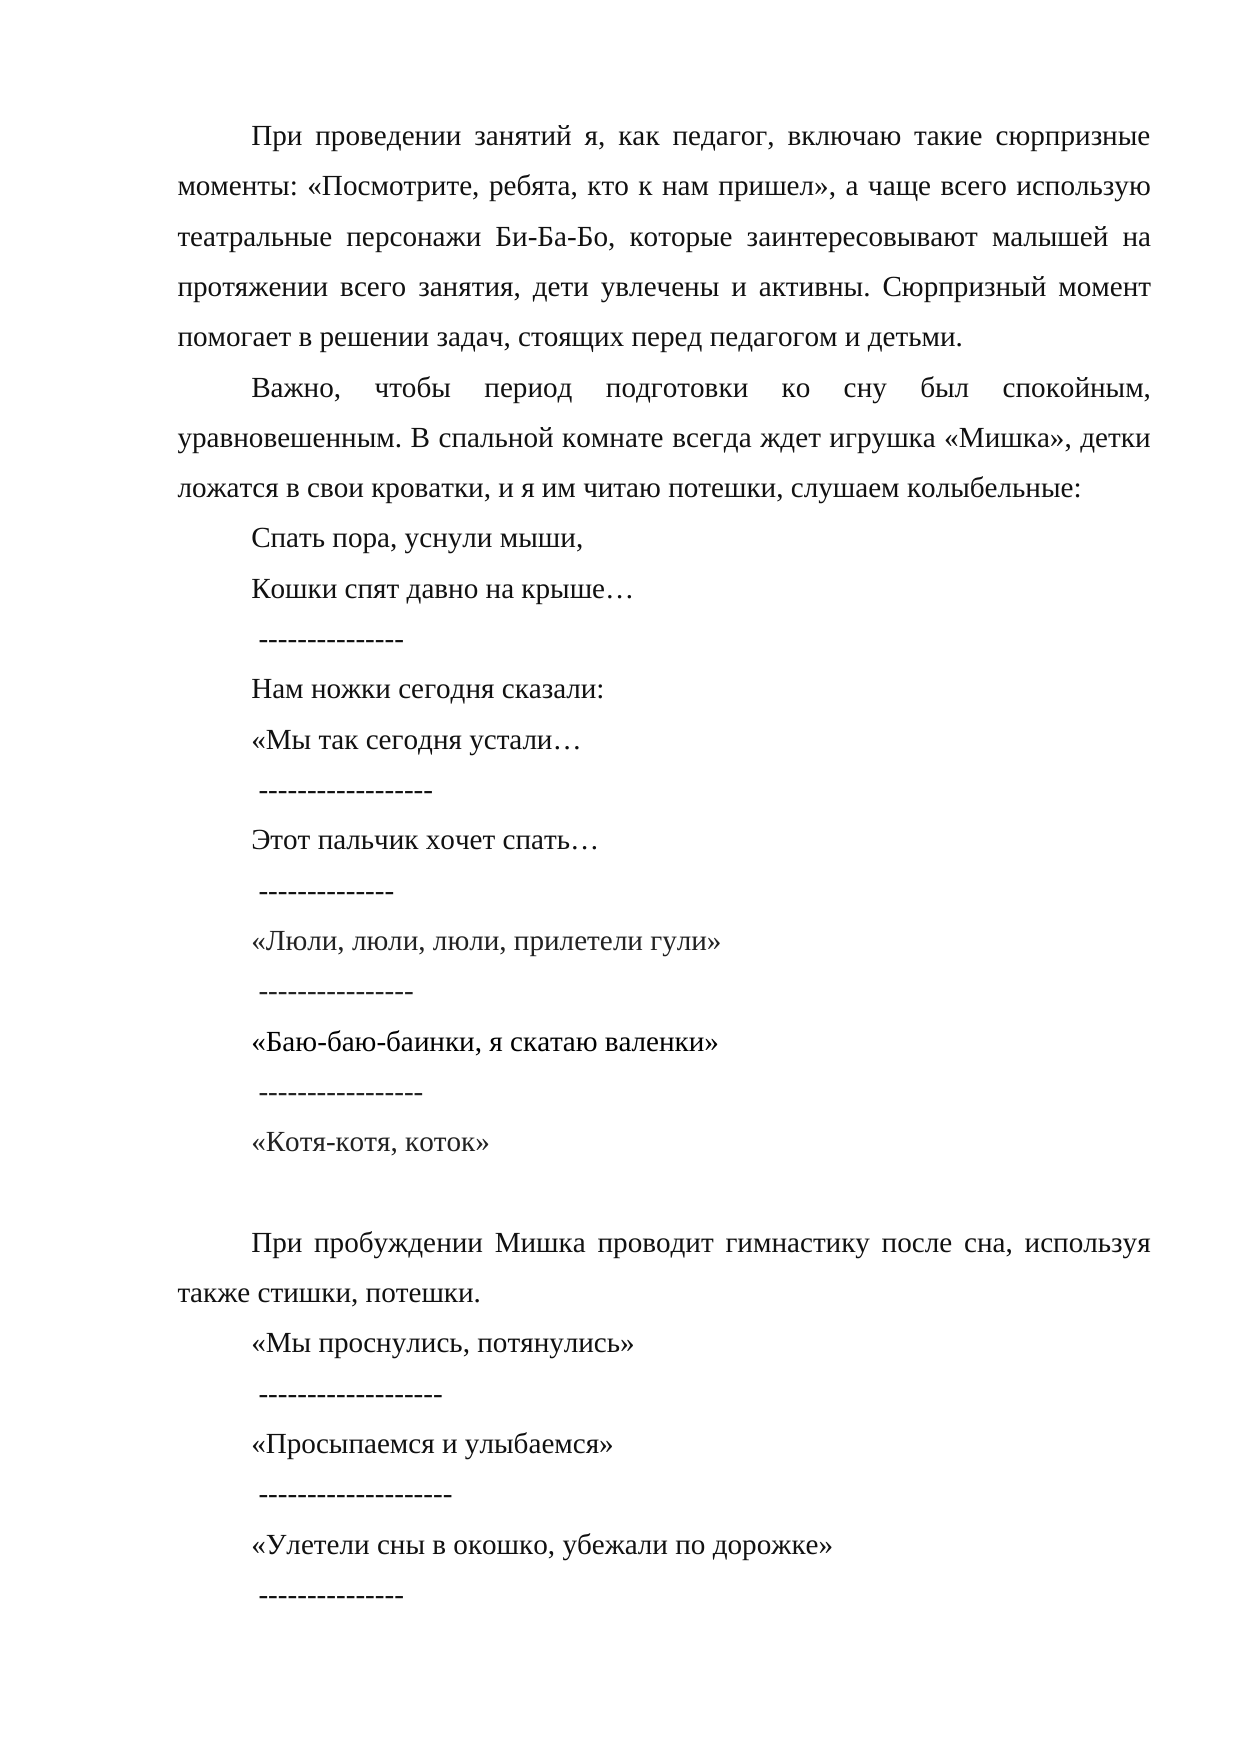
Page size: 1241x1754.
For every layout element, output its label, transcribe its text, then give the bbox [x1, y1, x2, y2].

text Этот пальчик хочет спать… [177, 822, 1152, 856]
text ------------------- [177, 1376, 1152, 1409]
text При проведении занятий я, как педагог, включаю такие сюрпризные моменты: «Посмотрите, ребята, кто к нам пришел», а чаще всего использую театральные персонажи Би-Ба-Бо, которые заинтересовывают малышей на протяжении всего занятия, дети увлечены и активны. Сюрпризный момент помогает в решении задач, стоящих перед педагогом и детьми. [177, 118, 1152, 353]
text ----------------- [177, 1074, 1152, 1108]
text --------------- [177, 621, 1152, 655]
text Кошки спят давно на крыше… [177, 571, 1152, 604]
text «Мы проснулись, потянулись» [177, 1326, 1152, 1359]
text Важно, чтобы период подготовки ко сну был спокойным, уравновешенным. В спальной комнате всегда ждет игрушка «Мишка», детки ложатся в свои кроватки, и я им читаю потешки, слушаем колыбельные: [177, 370, 1152, 504]
text -------------- [177, 873, 1152, 906]
text --------------- [177, 1577, 1152, 1611]
text -------------------- [177, 1477, 1152, 1510]
text Спать пора, уснули мыши, [177, 521, 1152, 554]
text «Котя-котя, коток» [177, 1124, 1152, 1158]
text При пробуждении Мишка проводит гимнастику после сна, используя также стишки, потешки. [177, 1225, 1152, 1309]
text ------------------ [177, 772, 1152, 806]
text ---------------- [177, 973, 1152, 1007]
text «Люли, люли, люли, прилетели гули» [177, 923, 1152, 957]
text «Баю-баю-баинки, я скатаю валенки» [177, 1024, 1152, 1057]
text «Улетели сны в окошко, убежали по дорожке» [177, 1527, 1152, 1560]
text Нам ножки сегодня сказали: [177, 672, 1152, 705]
text «Просыпаемся и улыбаемся» [177, 1426, 1152, 1460]
text «Мы так сегодня устали… [177, 722, 1152, 755]
